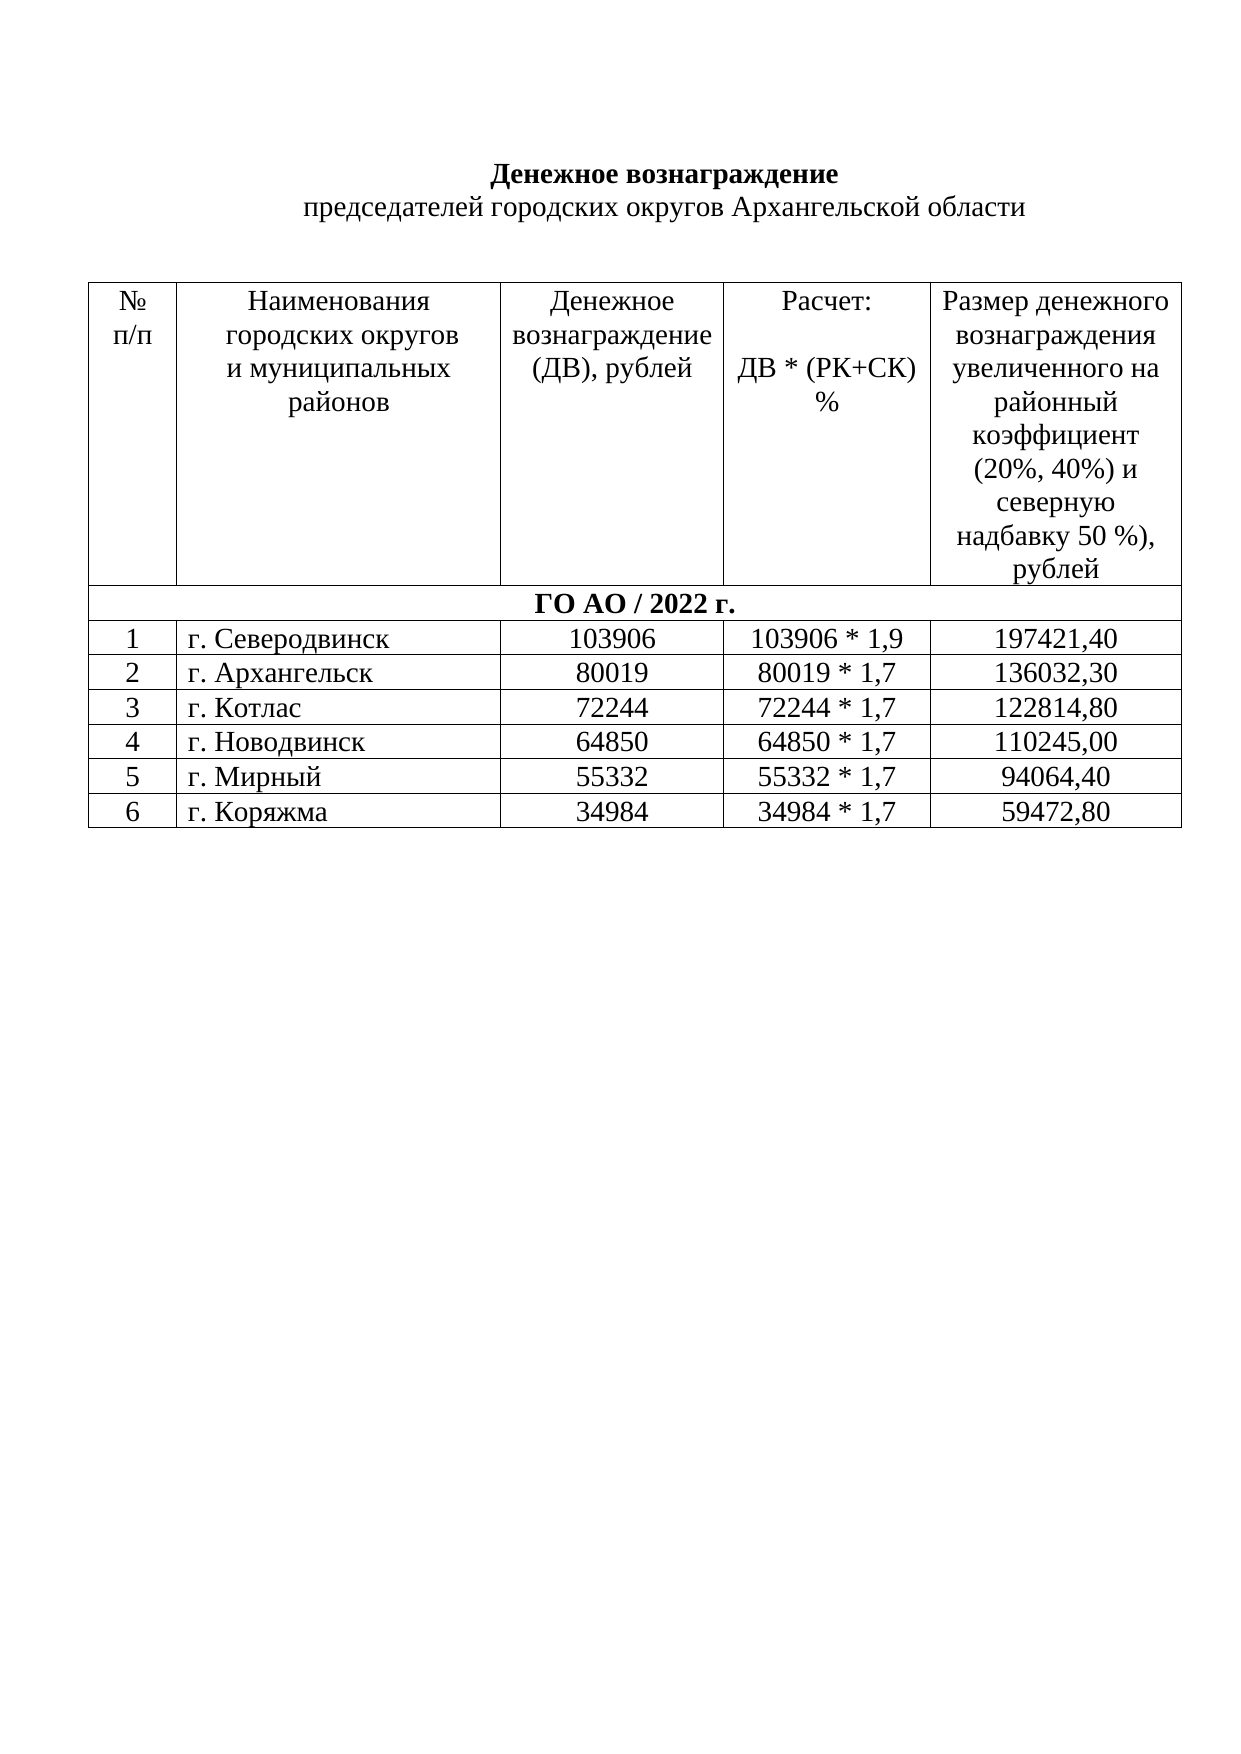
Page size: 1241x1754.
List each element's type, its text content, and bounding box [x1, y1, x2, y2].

table_cell 136032,30 [931, 655, 1181, 689]
table_cell 2 [89, 655, 176, 689]
text председателей городских округов Архангельской области [177, 189, 1152, 223]
text Денежное вознаграждение [177, 156, 1152, 189]
table_header № п/п [89, 283, 176, 585]
table_cell 4 [89, 725, 176, 758]
table_cell 55332 [501, 759, 723, 793]
table_cell 1 [89, 621, 176, 654]
table_cell 94064,40 [931, 759, 1181, 793]
table_cell г. Северодвинск [177, 621, 500, 654]
table_cell 59472,80 [931, 794, 1181, 827]
table_cell 122814,80 [931, 690, 1181, 723]
table_cell 72244 * 1,7 [724, 690, 930, 723]
table_header Наименования городских округов и муниципальных районов [177, 283, 500, 585]
table_cell 3 [89, 690, 176, 723]
table_cell г. Мирный [177, 759, 500, 793]
table_cell 6 [89, 794, 176, 827]
table_cell г. Коряжма [177, 794, 500, 827]
table_header Размер денежного вознаграждения увеличенного на районный коэффициент (20%, 40%) и северную надбавку 50 %), рублей [931, 283, 1181, 585]
table_cell 55332 * 1,7 [724, 759, 930, 793]
table_cell г. Котлас [177, 690, 500, 723]
table_cell 110245,00 [931, 725, 1181, 758]
table_cell 197421,40 [931, 621, 1181, 654]
table_cell 103906 [501, 621, 723, 654]
table_cell 64850 [501, 725, 723, 758]
table_cell 34984 [501, 794, 723, 827]
table_cell 64850 * 1,7 [724, 725, 930, 758]
table_cell 5 [89, 759, 176, 793]
table_cell 103906 * 1,9 [724, 621, 930, 654]
table_cell г. Архангельск [177, 655, 500, 689]
table_cell г. Новодвинск [177, 725, 500, 758]
table_cell 72244 [501, 690, 723, 723]
table_header Расчет: ДВ * (РК+СК)% [724, 283, 930, 585]
table_cell ГО АО / 2022 г. [89, 586, 1181, 620]
table_header Денежное вознаграждение (ДВ), рублей [501, 283, 723, 585]
table_cell 80019 [501, 655, 723, 689]
table_cell 80019 * 1,7 [724, 655, 930, 689]
table_cell 34984 * 1,7 [724, 794, 930, 827]
